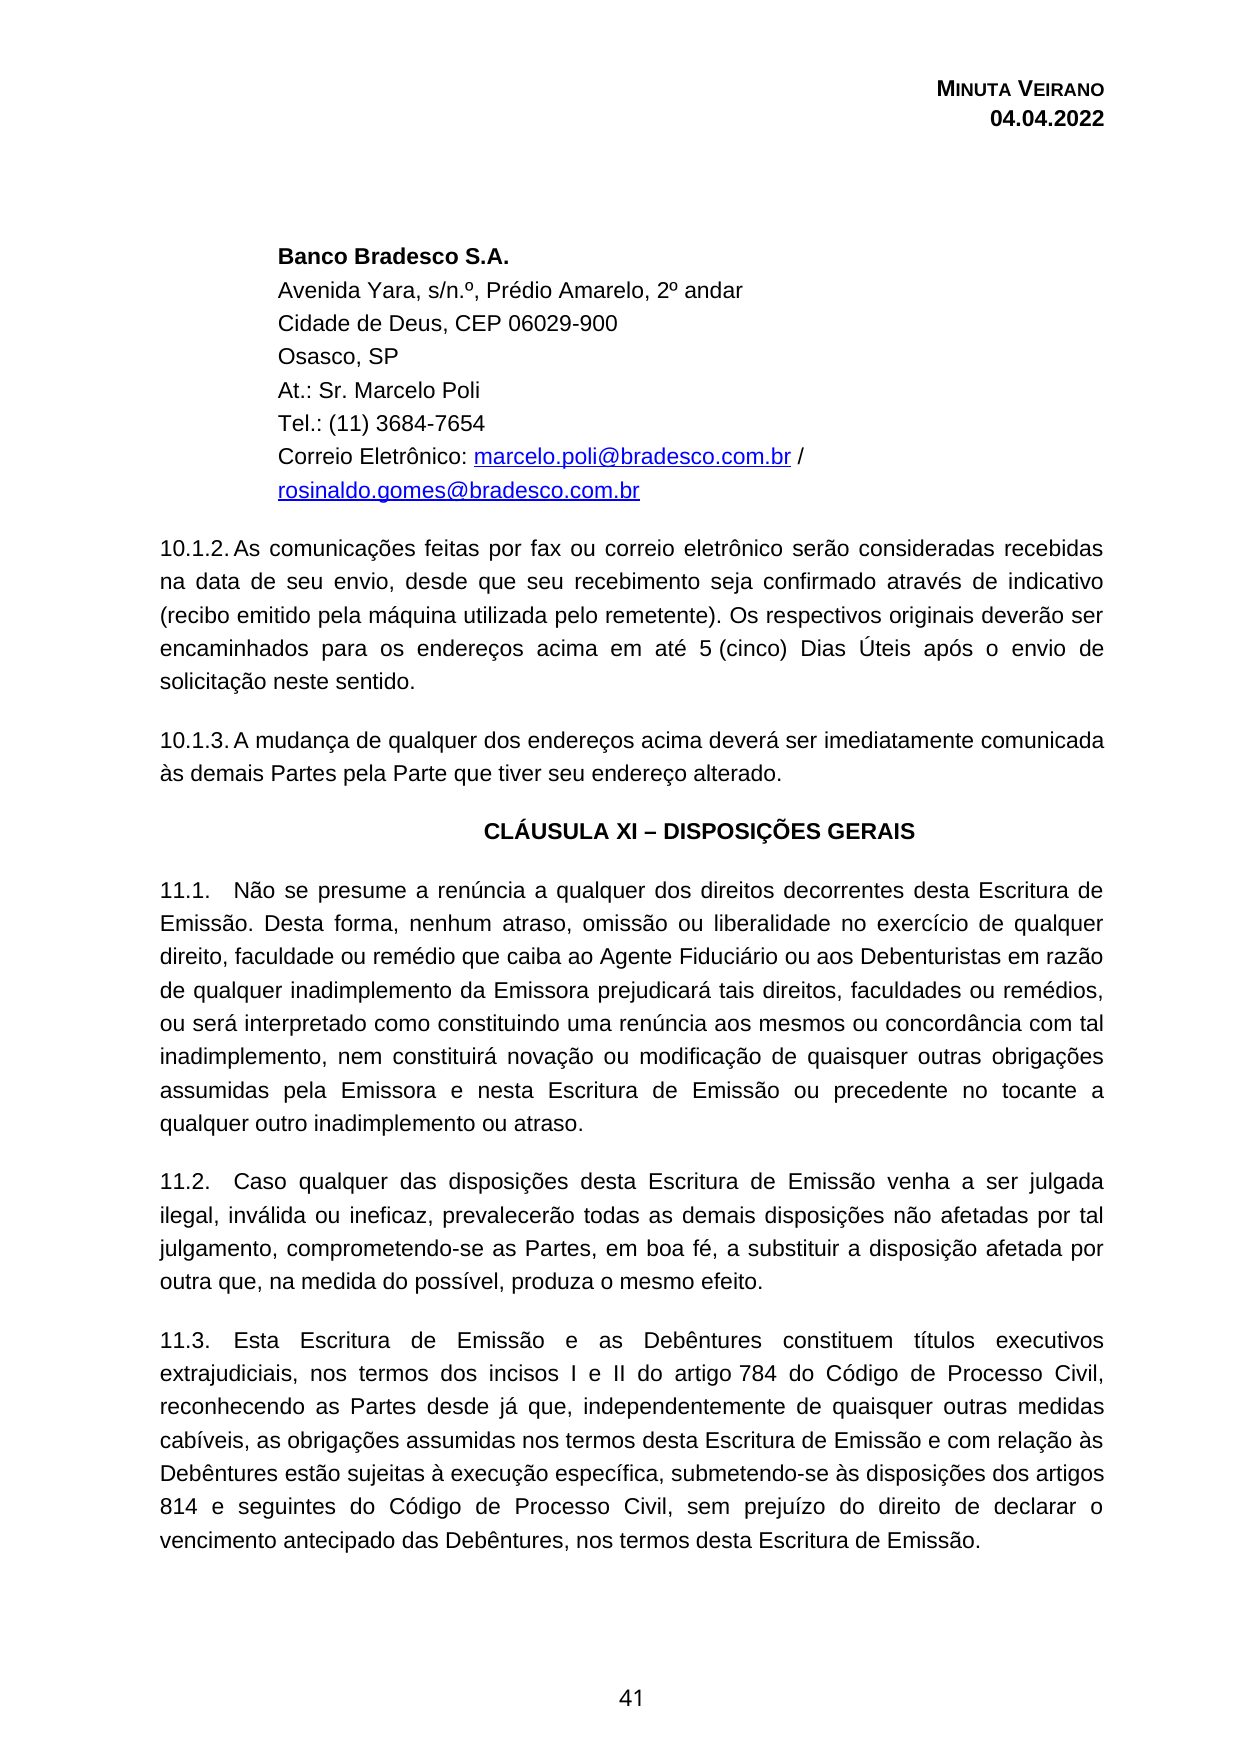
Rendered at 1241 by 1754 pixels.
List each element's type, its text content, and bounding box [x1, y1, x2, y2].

list CLÁUSULA XI – DISPOSIÇÕES GERAIS [233, 811, 1104, 844]
list Caso qualquer das disposições desta Escritura de Emissão venha a ser julgada ilegal, inválida ou ineficaz, prevalecerão todas as demais disposições não afetadas por tal julgamento, comprometendo-se as Partes, em boa fé, a substituir a disposição afetada por outra que, na medida do possível, produza o mesmo efeito. [159, 1161, 1104, 1294]
list Esta Escritura de Emissão e as Debêntures constituem títulos executivos extrajudiciais, nos termos dos incisos I e II do artigo 784 do Código de Processo Civil, reconhecendo as Partes desde já que, independentemente de quaisquer outras medidas cabíveis, as obrigações assumidas nos termos desta Escritura de Emissão e com relação às Debêntures estão sujeitas à execução específica, submetendo-se às disposições dos artigos 814 e seguintes do Código de Processo Civil, sem prejuízo do direito de declarar o vencimento antecipado das Debêntures, nos termos desta Escritura de Emissão. [159, 1319, 1104, 1553]
list A mudança de qualquer dos endereços acima deverá ser imediatamente comunicada às demais Partes pela Parte que tiver seu endereço alterado. [159, 719, 1104, 786]
list As comunicações feitas por fax ou correio eletrônico serão consideradas recebidas na data de seu envio, desde que seu recebimento seja confirmado através de indicativo (recibo emitido pela máquina utilizada pelo remetente). Os respectivos originais deverão ser encaminhados para os endereços acima em até 5 (cinco) Dias Úteis após o envio de solicitação neste sentido. [159, 528, 1104, 694]
text Banco Bradesco S.A. Avenida Yara, s/n.º, Prédio Amarelo, 2º andar Cidade de Deus, CEP 06029-900 Osasco, SP At.: Sr. Marcelo Poli Tel.: (11) 3684-7654 Correio Eletrônico: marcelo.poli@bradesco.com.br / rosinaldo.gomes@bradesco.com.br [278, 236, 1104, 503]
list Não se presume a renúncia a qualquer dos direitos decorrentes desta Escritura de Emissão. Desta forma, nenhum atraso, omissão ou liberalidade no exercício de qualquer direito, faculdade ou remédio que caiba ao Agente Fiduciário ou aos Debenturistas em razão de qualquer inadimplemento da Emissora prejudicará tais direitos, faculdades ou remédios, ou será interpretado como constituindo uma renúncia aos mesmos ou concordância com tal inadimplemento, nem constituirá novação ou modificação de quaisquer outras obrigações assumidas pela Emissora e nesta Escritura de Emissão ou precedente no tocante a qualquer outro inadimplemento ou atraso. [159, 869, 1104, 1136]
